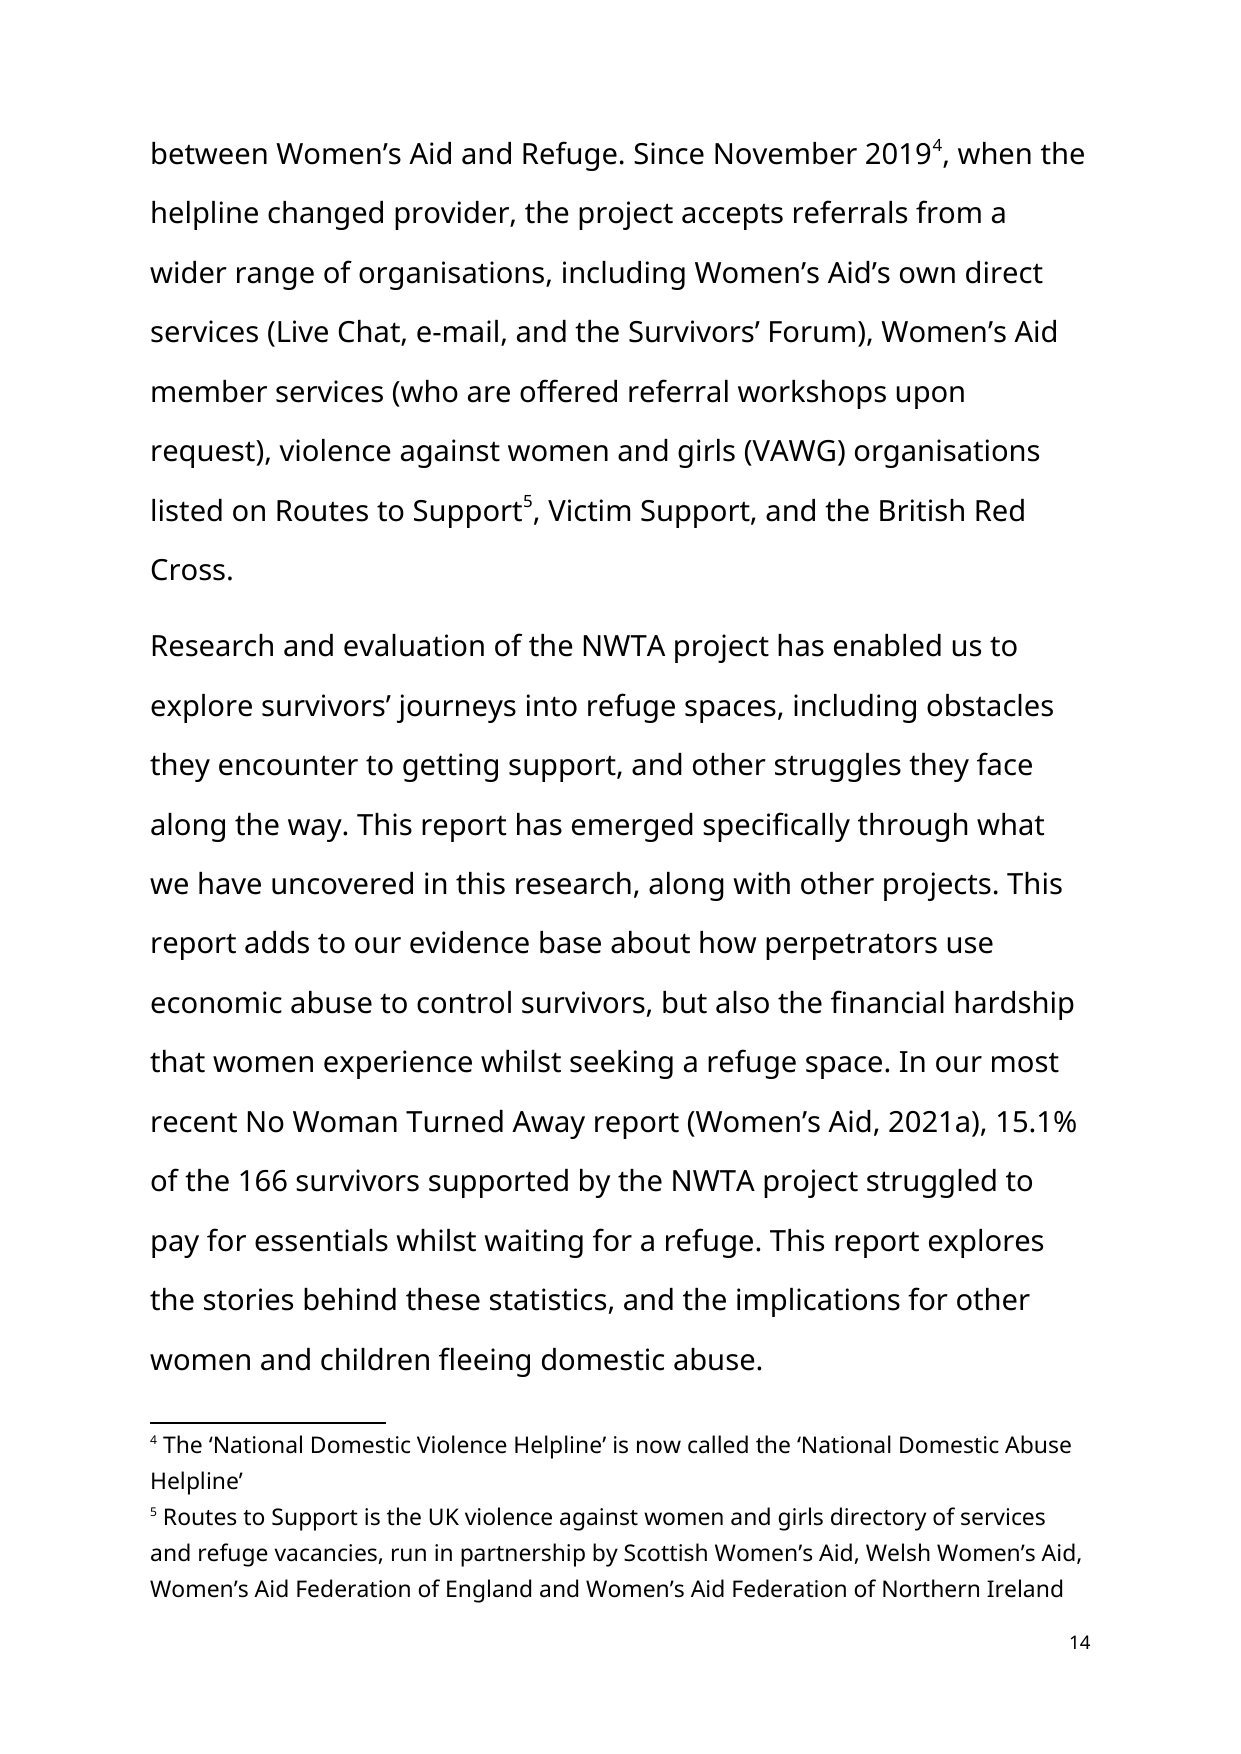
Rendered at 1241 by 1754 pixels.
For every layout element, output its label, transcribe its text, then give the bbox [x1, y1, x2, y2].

text Research and evaluation of the NWTA project has enabled us to explore survivors’ journeys into refuge spaces, including obstacles they encounter to getting support, and other struggles they face along the way. This report has emerged specifically through what we have uncovered in this research, along with other projects. This report adds to our evidence base about how perpetrators use economic abuse to control survivors, but also the financial hardship that women experience whilst seeking a refuge space. In our most recent No Woman Turned Away report (Women’s Aid, 2021a), 15.1% of the 166 survivors supported by the NWTA project struggled to pay for essentials whilst waiting for a refuge. This report explores the stories behind these statistics, and the implications for other women and children fleeing domestic abuse. [150, 625, 1090, 1379]
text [150, 133, 1090, 589]
